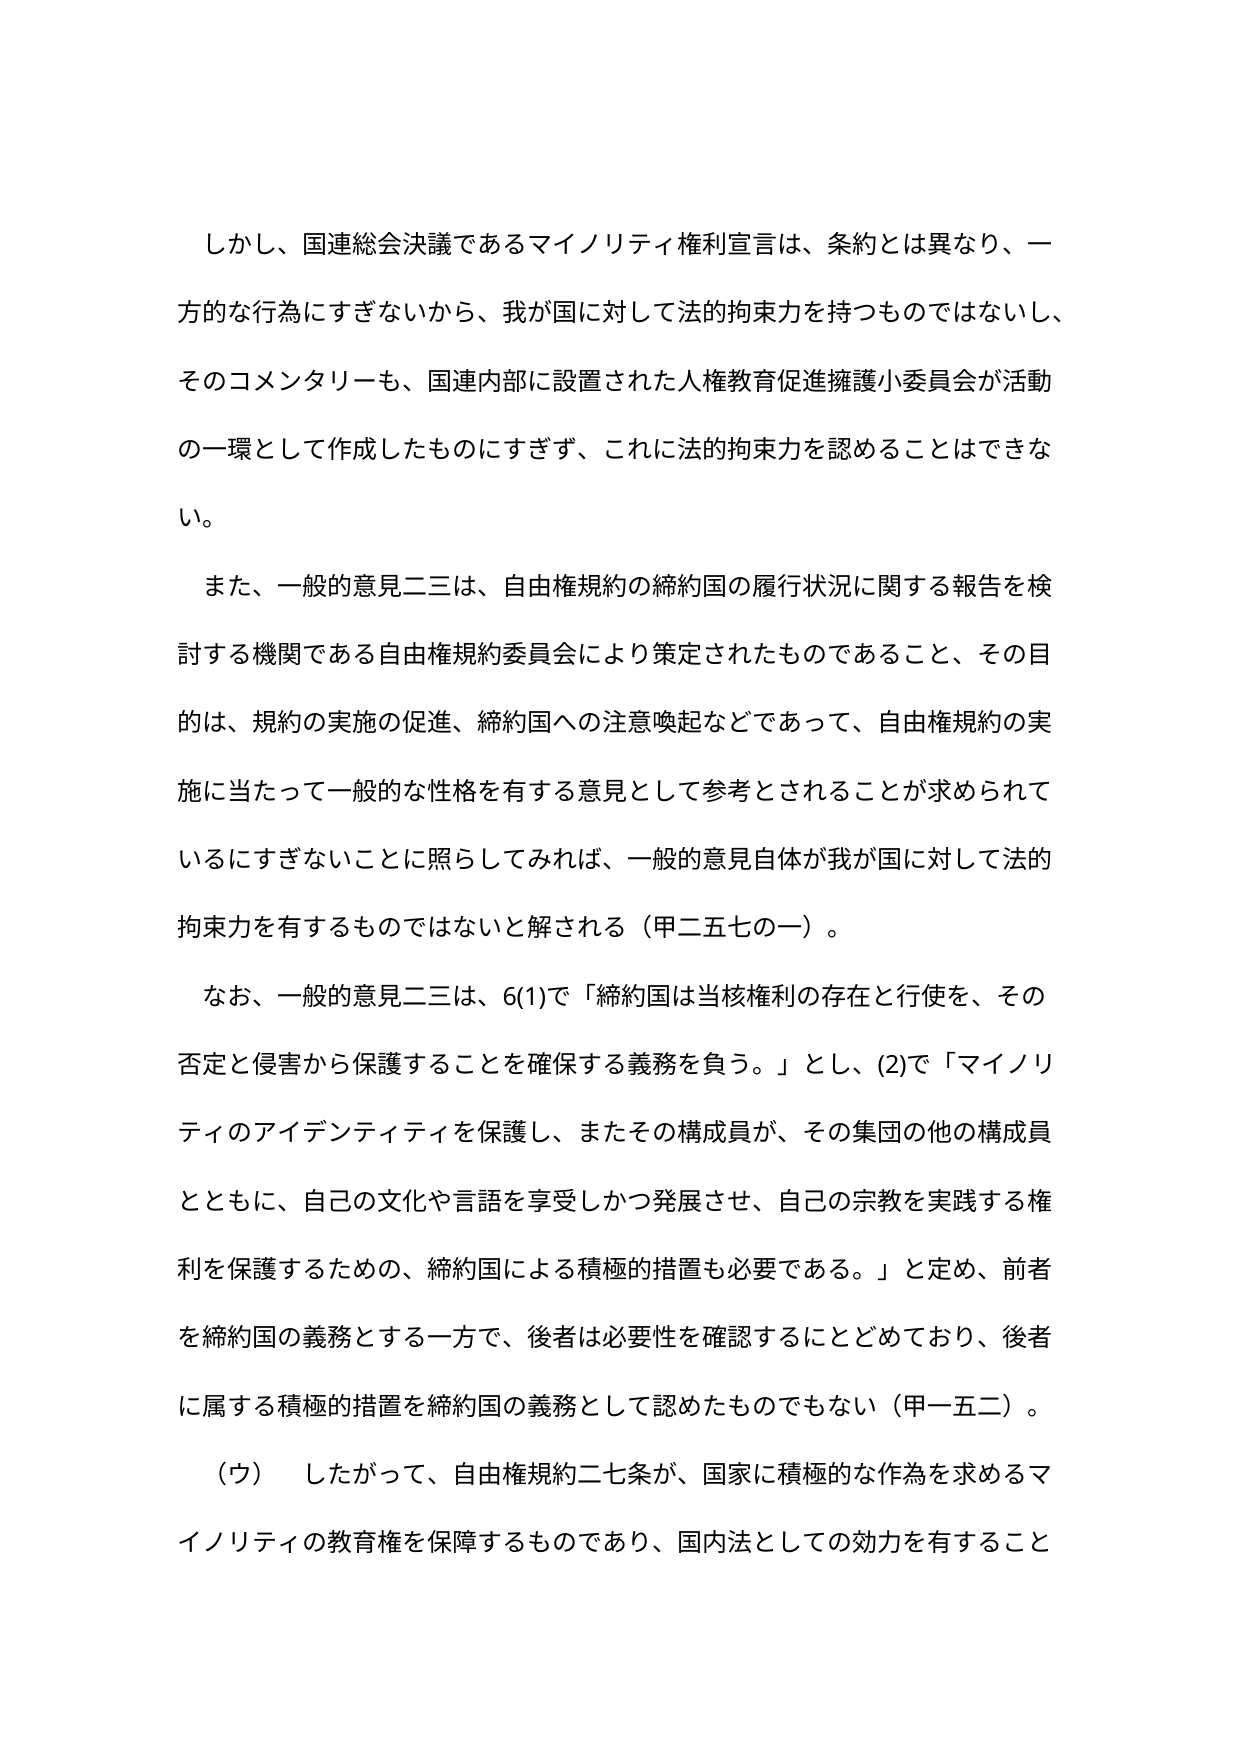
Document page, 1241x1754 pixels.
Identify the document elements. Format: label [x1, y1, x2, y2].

text [177, 208, 1063, 1575]
